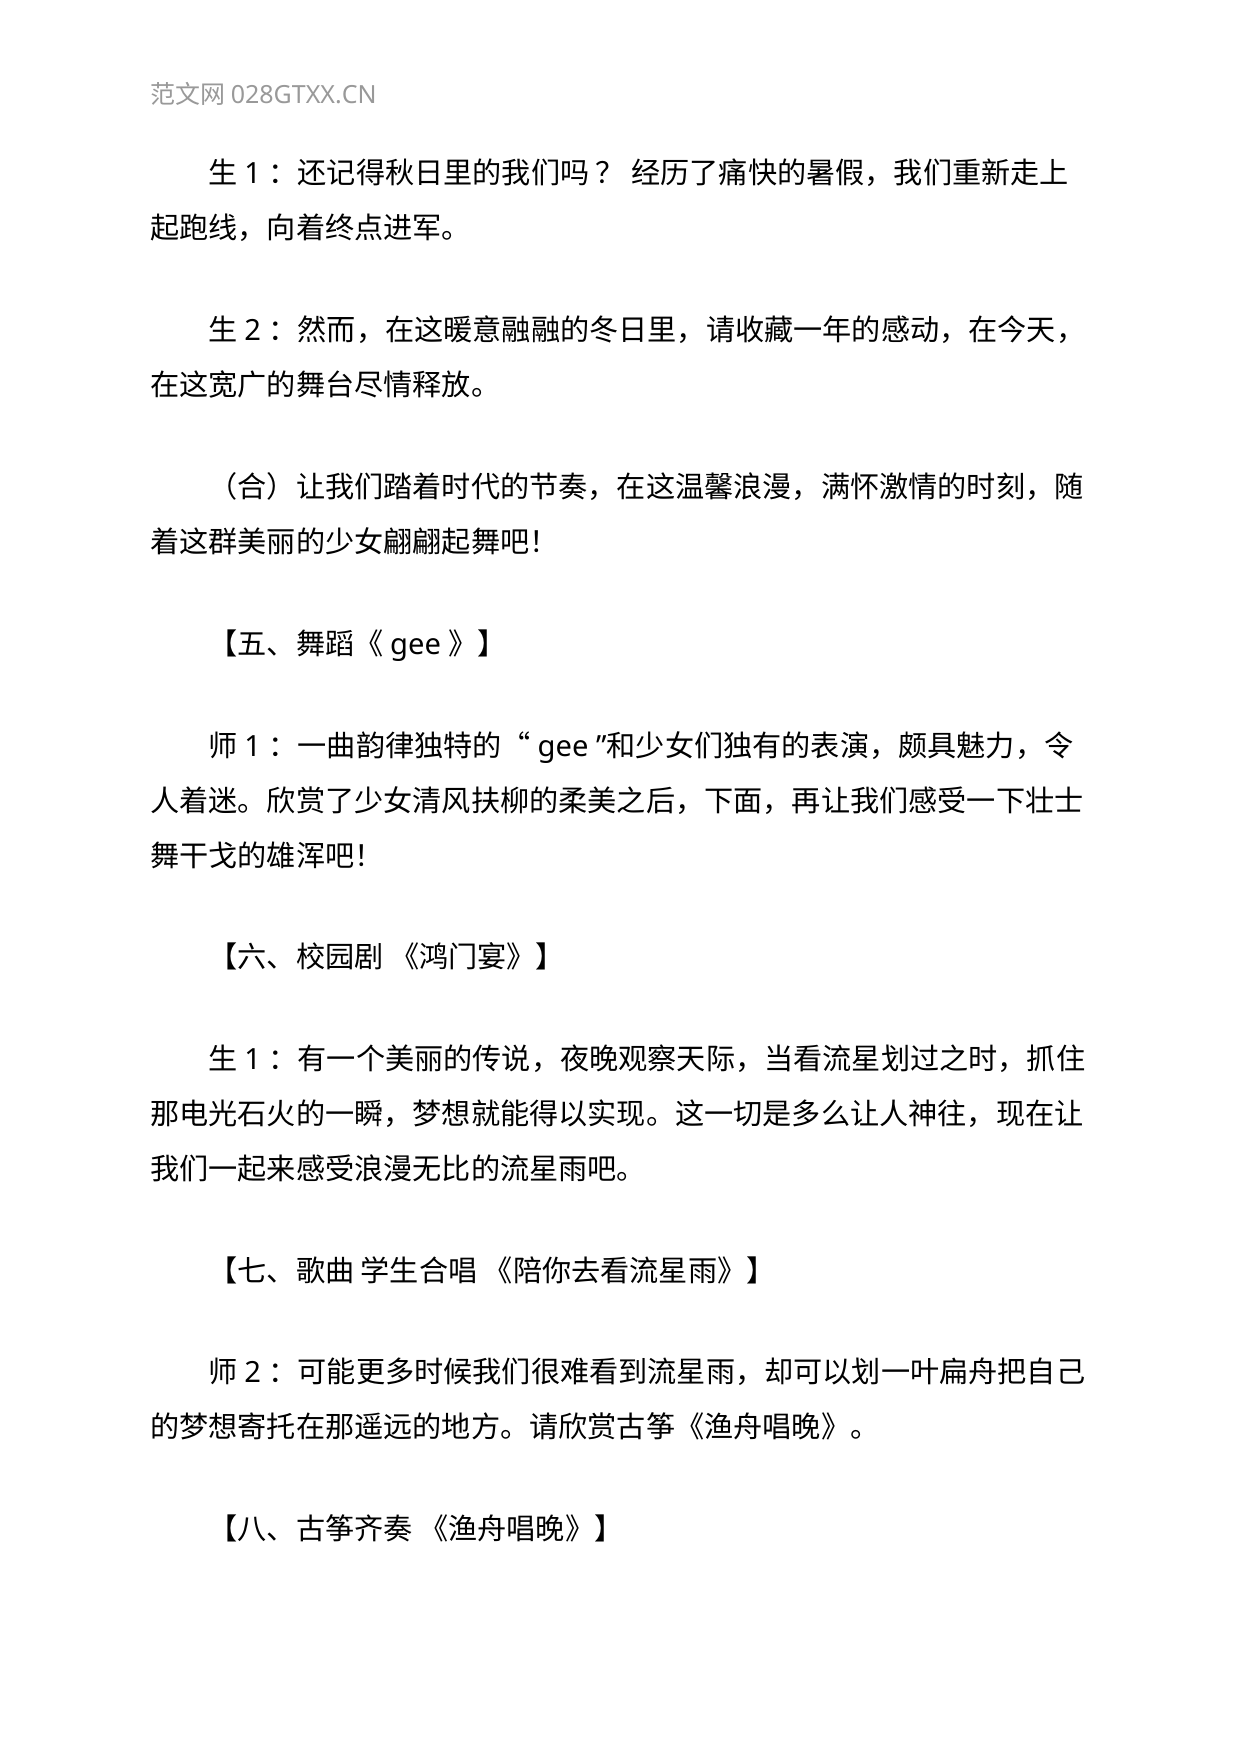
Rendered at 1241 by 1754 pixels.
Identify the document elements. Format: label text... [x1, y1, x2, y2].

text 【六、校园剧 《鸿门宴》】 [150, 934, 1090, 976]
text 生 2 ：然而，在这暖意融融的冬日里，请收藏一年的感动，在今天，在这宽广的舞台尽情释放。 [150, 307, 1090, 404]
text 【五、舞蹈《 gee 》】 [150, 620, 1090, 663]
text 师 1 ：一曲韵律独特的“ gee ”和少女们独有的表演，颇具魅力，令人着迷。欣赏了少女清风扶柳的柔美之后，下面，再让我们感受一下壮士舞干戈的雄浑吧！ [150, 722, 1090, 874]
text 生 1 ：还记得秋日里的我们吗 ？ 经历了痛快的暑假，我们重新走上起跑线，向着终点进军。 [150, 150, 1090, 247]
text 【八、古筝齐奏 《渔舟唱晚》】 [150, 1506, 1090, 1548]
text （合）让我们踏着时代的节奏，在这温馨浪漫，满怀激情的时刻，随着这群美丽的少女翩翩起舞吧！ [150, 463, 1090, 561]
text 师 2 ：可能更多时候我们很难看到流星雨，却可以划一叶扁舟把自己的梦想寄托在那遥远的地方。请欣赏古筝《渔舟唱晚》。 [150, 1349, 1090, 1446]
text 【七、歌曲 学生合唱 《陪你去看流星雨》】 [150, 1247, 1090, 1289]
text 生 1 ：有一个美丽的传说，夜晚观察天际，当看流星划过之时，抓住那电光石火的一瞬，梦想就能得以实现。这一切是多么让人神往，现在让我们一起来感受浪漫无比的流星雨吧。 [150, 1036, 1090, 1188]
